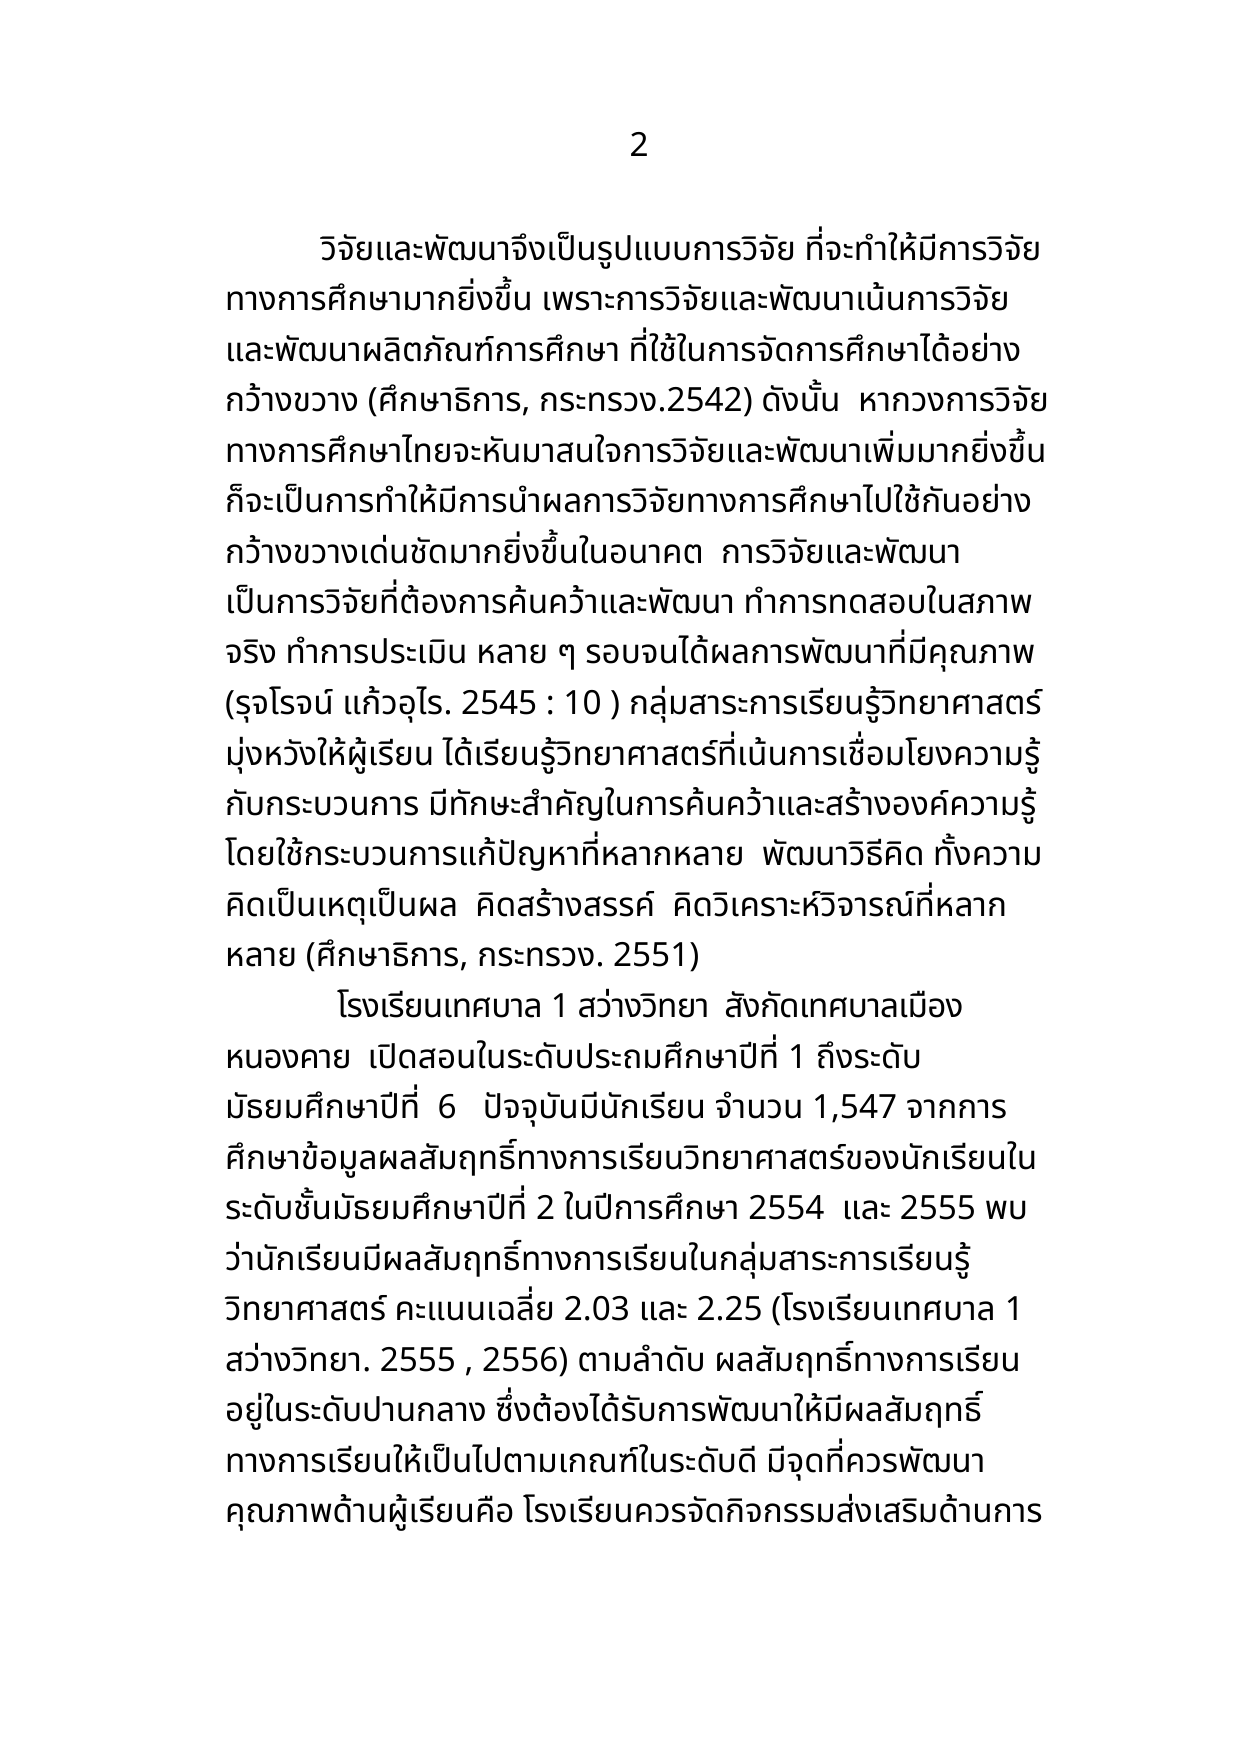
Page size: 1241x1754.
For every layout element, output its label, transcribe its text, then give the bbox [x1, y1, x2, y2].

text วิจัยและพัฒนาจึงเป็นรูปแบบการวิจัย ที่จะทำให้มีการวิจัยทางการศึกษามากยิ่งขึ้น เพราะการวิจัยและพัฒนาเน้นการวิจัยและพัฒนาผลิตภัณฑ์การศึกษา ที่ใช้ในการจัดการศึกษาได้อย่างกว้างขวาง (ศึกษาธิการ, กระทรวง.2542) ดังนั้น หากวงการวิจัยทางการศึกษาไทยจะหันมาสนใจการวิจัยและพัฒนาเพิ่มมากยิ่งขึ้น ก็จะเป็นการทำให้มีการนำผลการวิจัยทางการศึกษาไปใช้กันอย่างกว้างขวางเด่นชัดมากยิ่งขึ้นในอนาคต การวิจัยและพัฒนา เป็นการวิจัยที่ต้องการค้นคว้าและพัฒนา ทำการทดสอบในสภาพจริง ทำการประเมิน หลาย ๆ รอบจนได้ผลการพัฒนาที่มีคุณภาพ (รุจโรจน์ แก้วอุไร. 2545 : 10 ) กลุ่มสาระการเรียนรู้วิทยาศาสตร์มุ่งหวังให้ผู้เรียน ได้เรียนรู้วิทยาศาสตร์ที่เน้นการเชื่อมโยงความรู้กับกระบวนการ มีทักษะสำคัญในการค้นคว้าและสร้างองค์ความรู้ โดยใช้กระบวนการแก้ปัญหาที่หลากหลาย พัฒนาวิธีคิด ทั้งความคิดเป็นเหตุเป็นผล คิดสร้างสรรค์ คิดวิเคราะห์วิจารณ์ที่หลากหลาย (ศึกษาธิการ, กระทรวง. 2551) [225, 225, 1053, 982]
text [225, 982, 1053, 1538]
